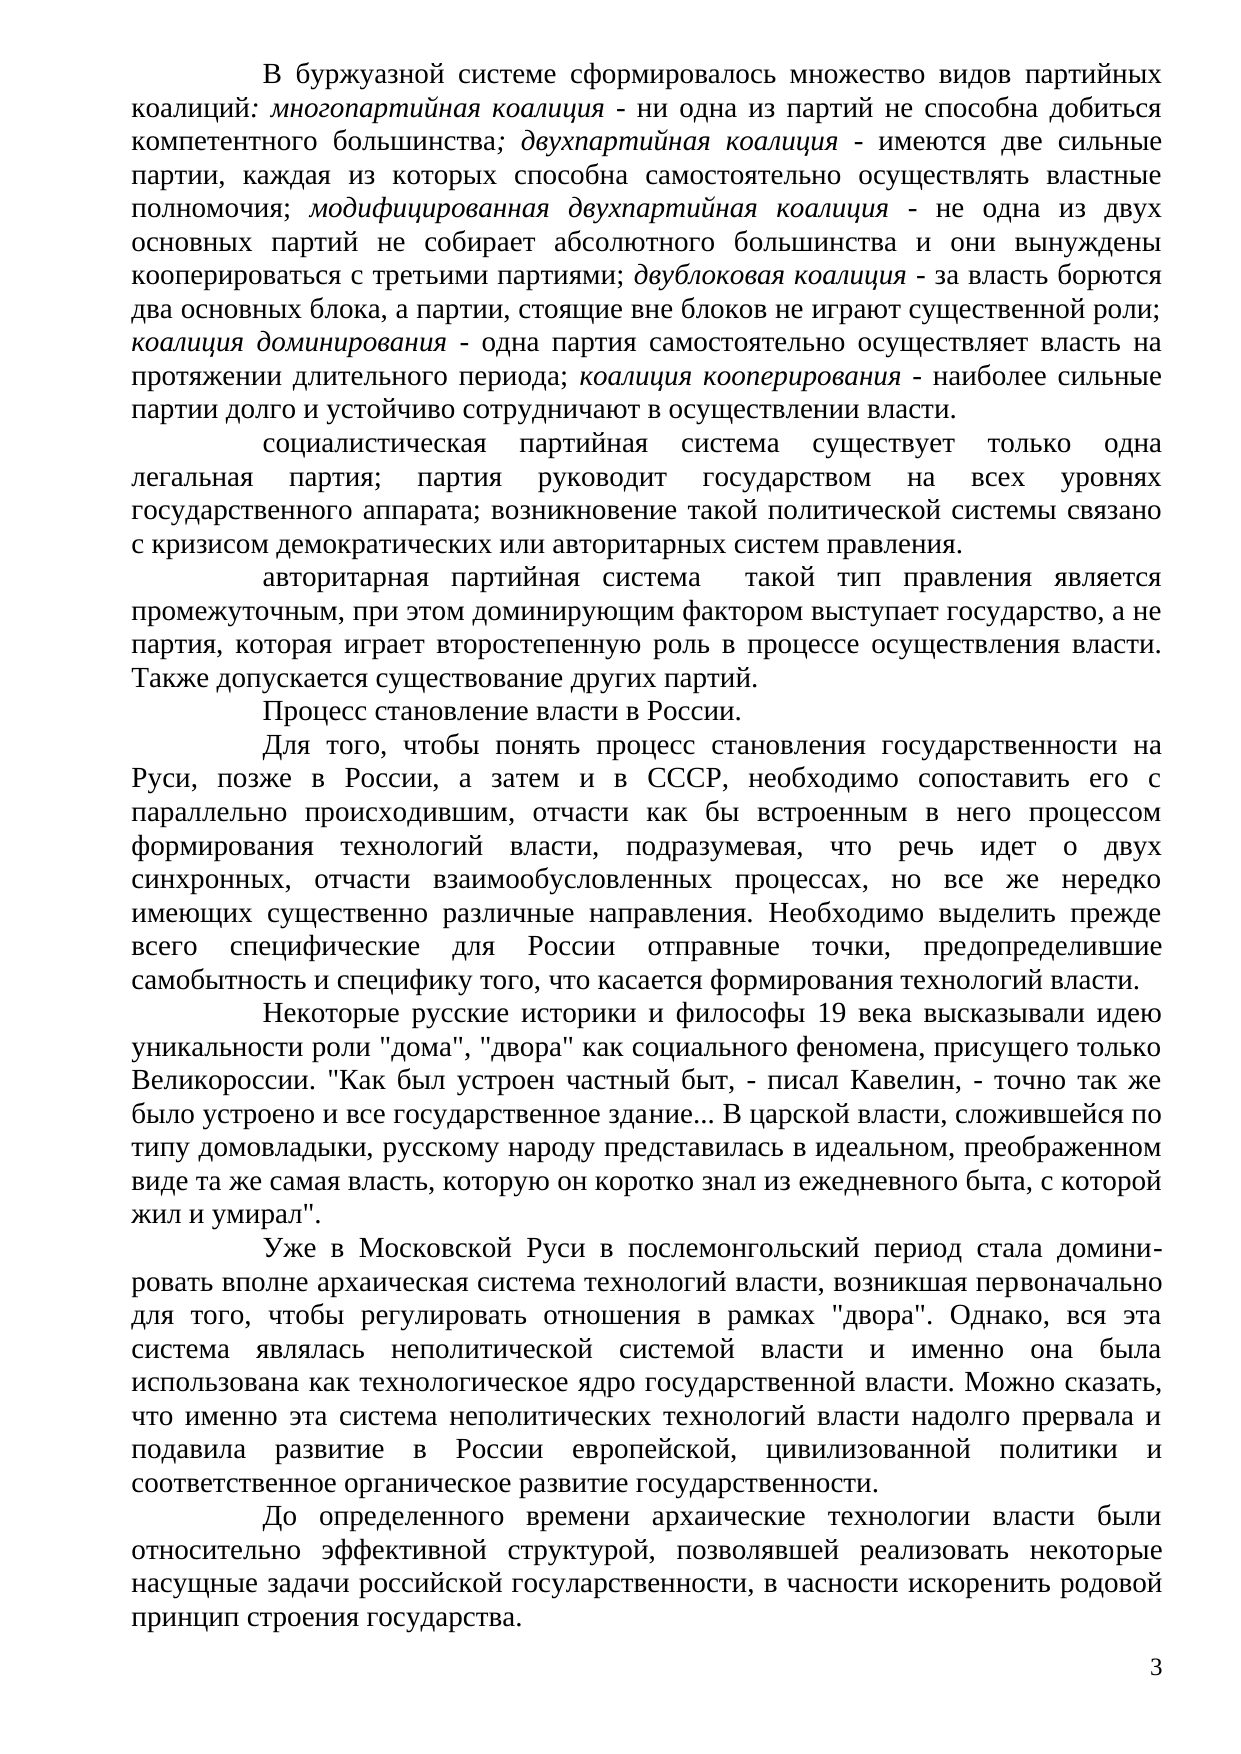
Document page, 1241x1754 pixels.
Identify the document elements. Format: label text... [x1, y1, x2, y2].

text Некоторые русские историки и философы 19 века высказывали идею уникальности роли "дома", "двора" как социального феномена, присущего только Великороссии. "Как был устроен частный быт, - писал Кавелин, - точно так же было устроено и все государственное здание... В царской власти, сложившейся по типу домовладыки, русскому народу представилась в идеальном, преображенном виде та же самая власть, которую он коротко знал из ежедневного быта, с которой жил и умирал". [131, 995, 1162, 1230]
text Процесс становление власти в России. [131, 693, 1162, 727]
text авторитарная партийная система такой тип правления является промежуточным, при этом доминирующим фактором выступает государство, а не партия, которая играет второстепенную роль в процессе осуществления власти. Также допускается существование других партий. [131, 559, 1162, 693]
text До определенного времени архаические технологии власти были относительно эффективной структурой, позволявшей реализовать некоторые насущные задачи российской госуларственности, в часности искоренить родовой принцип строения государства. [131, 1498, 1162, 1633]
text социалистическая партийная система существует только одна легальная партия; партия руководит государством на всех уровнях государственного аппарата; возникновение такой политической системы связано с кризисом демократических или авторитарных систем правления. [131, 425, 1162, 559]
text Для того, чтобы понять процесс становления государственности на Руси, позже в России, а затем и в СССР, необходимо сопоставить его с параллельно происходившим, отчасти как бы встроенным в него процессом формирования технологий власти, подразумевая, что речь идет о двух синхронных, отчасти взаимообусловленных процессах, но все же нередко имеющих существенно различные направления. Необходимо выделить прежде всего специфические для России отправные точки, предопределившие самобытность и специфику того, что касается формирования технологий власти. [131, 727, 1162, 995]
text Уже в Московской Руси в послемонгольский период стала доминировать вполне архаическая система технологий власти, возникшая первоначально для того, чтобы регулировать отношения в рамках "двора". Однако, вся эта система являлась неполитической системой власти и именно она была использована как технологическое ядро государственной власти. Можно сказать, что именно эта система неполитических технологий власти надолго прервала и подавила развитие в России европейской, цивилизованной политики и соответственное органическое развитие государственности. [131, 1230, 1162, 1498]
text В буржуазной системе сформировалось множество видов партийных коалиций: многопартийная коалиция - ни одна из партий не способна добиться компетентного большинства; двухпартийная коалиция - имеются две сильные партии, каждая из которых способна самостоятельно осуществлять властные полномочия; модифицированная двухпартийная коалиция - не одна из двух основных партий не собирает абсолютного большинства и они вынуждены кооперироваться с третьими партиями; двублоковая коалиция - за власть борются два основных блока, а партии, стоящие вне блоков не играют существенной роли; коалиция доминирования - одна партия самостоятельно осуществляет власть на протяжении длительного периода; коалиция кооперирования - наиболее сильные партии долго и устойчиво сотрудничают в осуществлении власти. [131, 56, 1162, 425]
